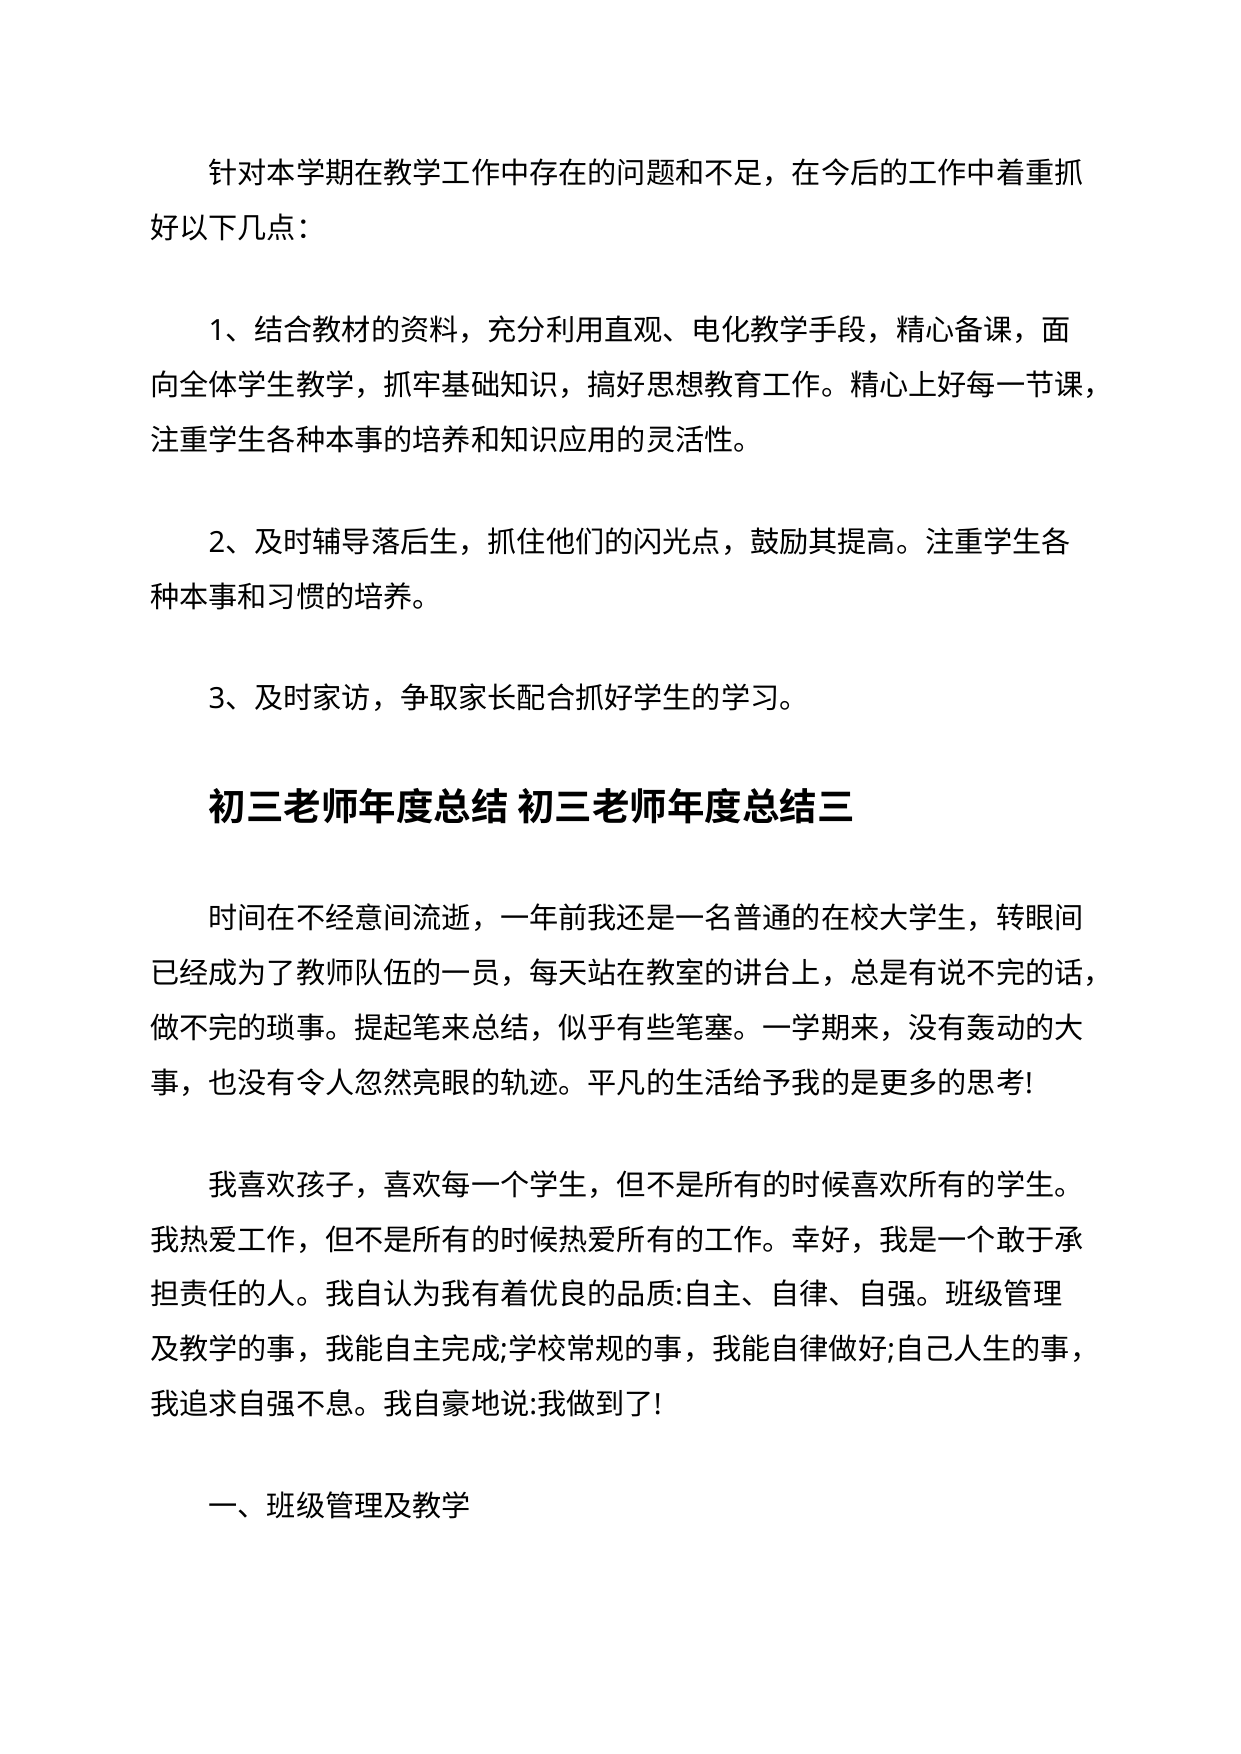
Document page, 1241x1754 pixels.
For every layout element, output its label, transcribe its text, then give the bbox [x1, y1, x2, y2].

text 一、班级管理及教学 [150, 1483, 1090, 1525]
text 我喜欢孩子，喜欢每一个学生，但不是所有的时候喜欢所有的学生。我热爱工作，但不是所有的时候热爱所有的工作。幸好，我是一个敢于承担责任的人。我自认为我有着优良的品质:自主、自律、自强。班级管理及教学的事，我能自主完成;学校常规的事，我能自律做好;自己人生的事，我追求自强不息。我自豪地说:我做到了! [150, 1161, 1090, 1423]
text 初三老师年度总结 初三老师年度总结三 [150, 777, 1090, 831]
text 针对本学期在教学工作中存在的问题和不足，在今后的工作中着重抓好以下几点： [150, 150, 1090, 247]
text 1、结合教材的资料，充分利用直观、电化教学手段，精心备课，面向全体学生教学，抓牢基础知识，搞好思想教育工作。精心上好每一节课，注重学生各种本事的培养和知识应用的灵活性。 [150, 307, 1090, 459]
text 时间在不经意间流逝，一年前我还是一名普通的在校大学生，转眼间已经成为了教师队伍的一员，每天站在教室的讲台上，总是有说不完的话，做不完的琐事。提起笔来总结，似乎有些笔塞。一学期来，没有轰动的大事，也没有令人忽然亮眼的轨迹。平凡的生活给予我的是更多的思考! [150, 894, 1090, 1102]
text 3、及时家访，争取家长配合抓好学生的学习。 [150, 675, 1090, 717]
text 2、及时辅导落后生，抓住他们的闪光点，鼓励其提高。注重学生各种本事和习惯的培养。 [150, 518, 1090, 616]
